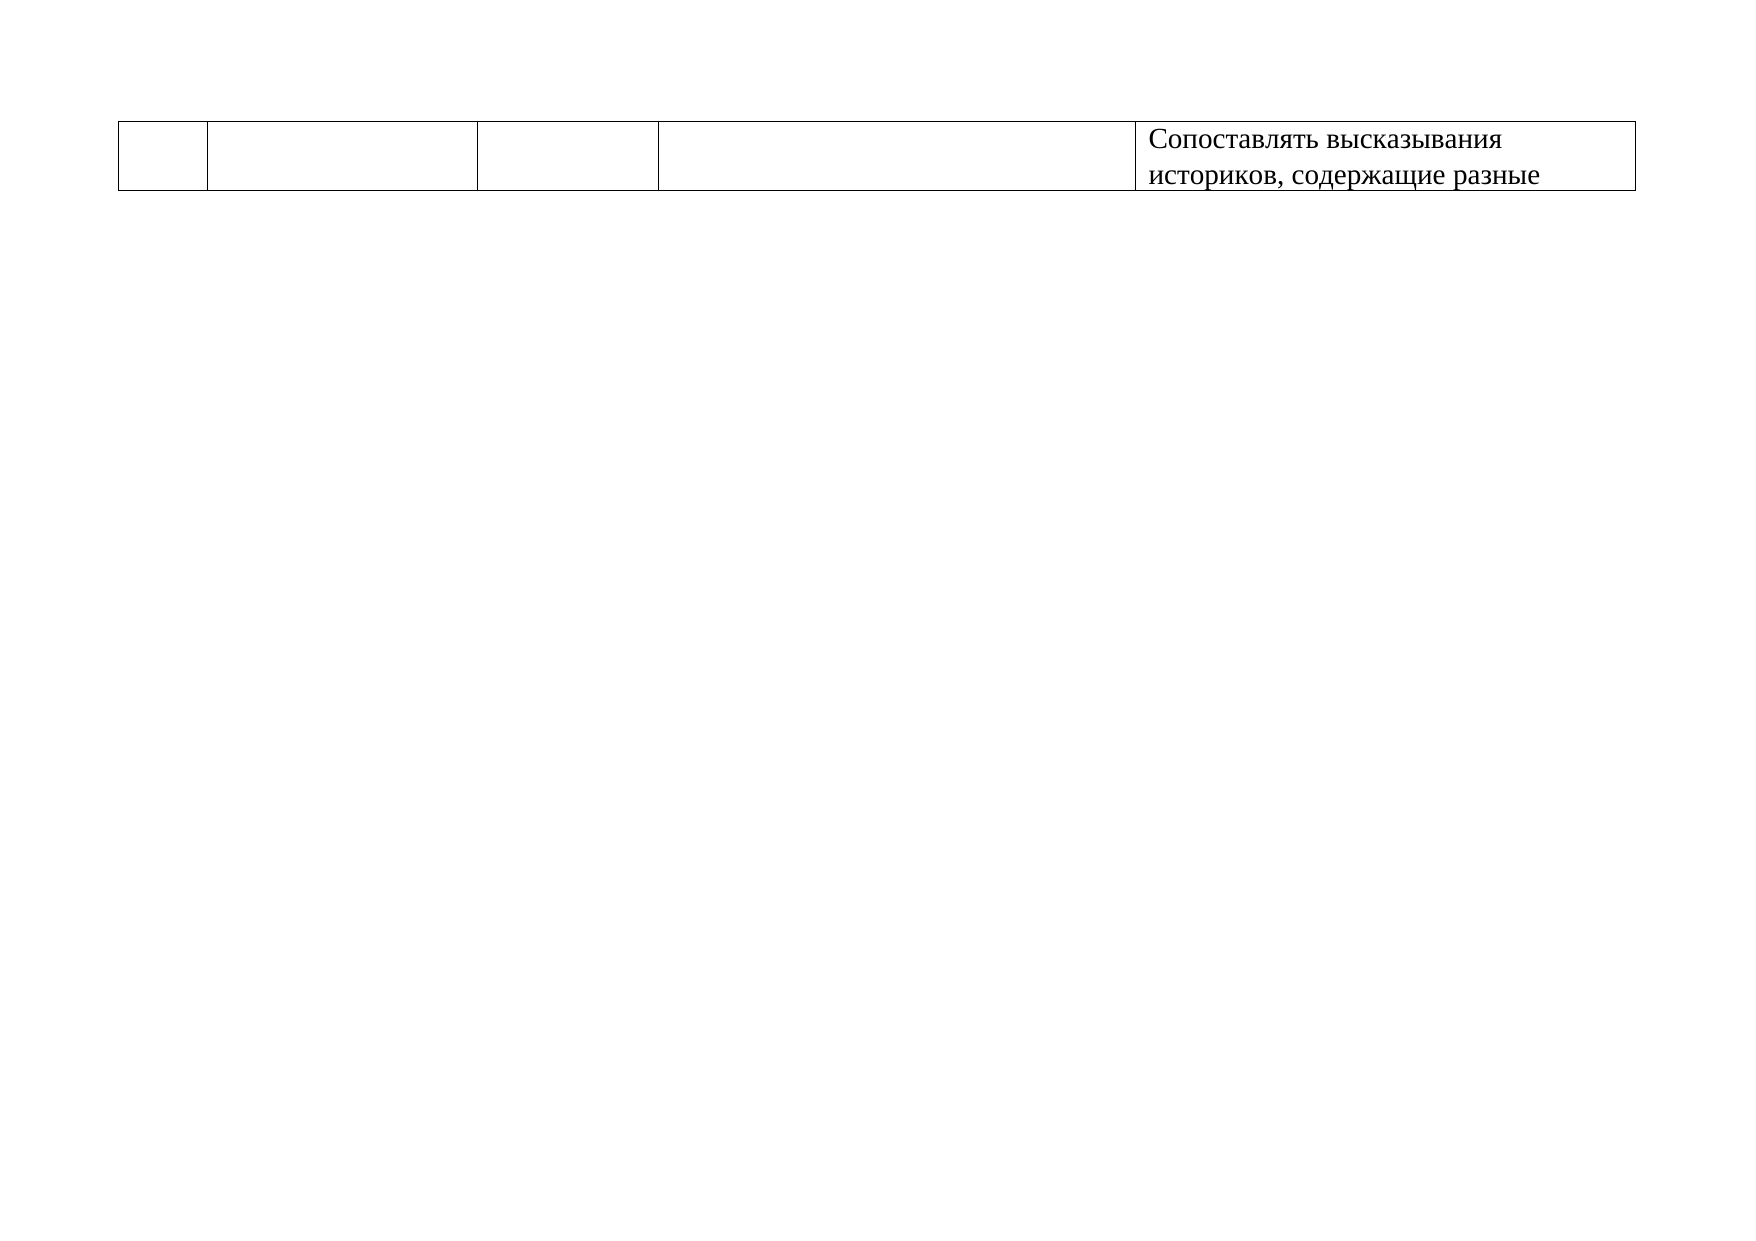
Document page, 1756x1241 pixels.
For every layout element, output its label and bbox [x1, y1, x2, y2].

table_header [478, 122, 658, 190]
table_header [208, 122, 477, 190]
table_header [119, 122, 207, 190]
table_header [659, 122, 1135, 190]
table_header [1136, 122, 1635, 190]
